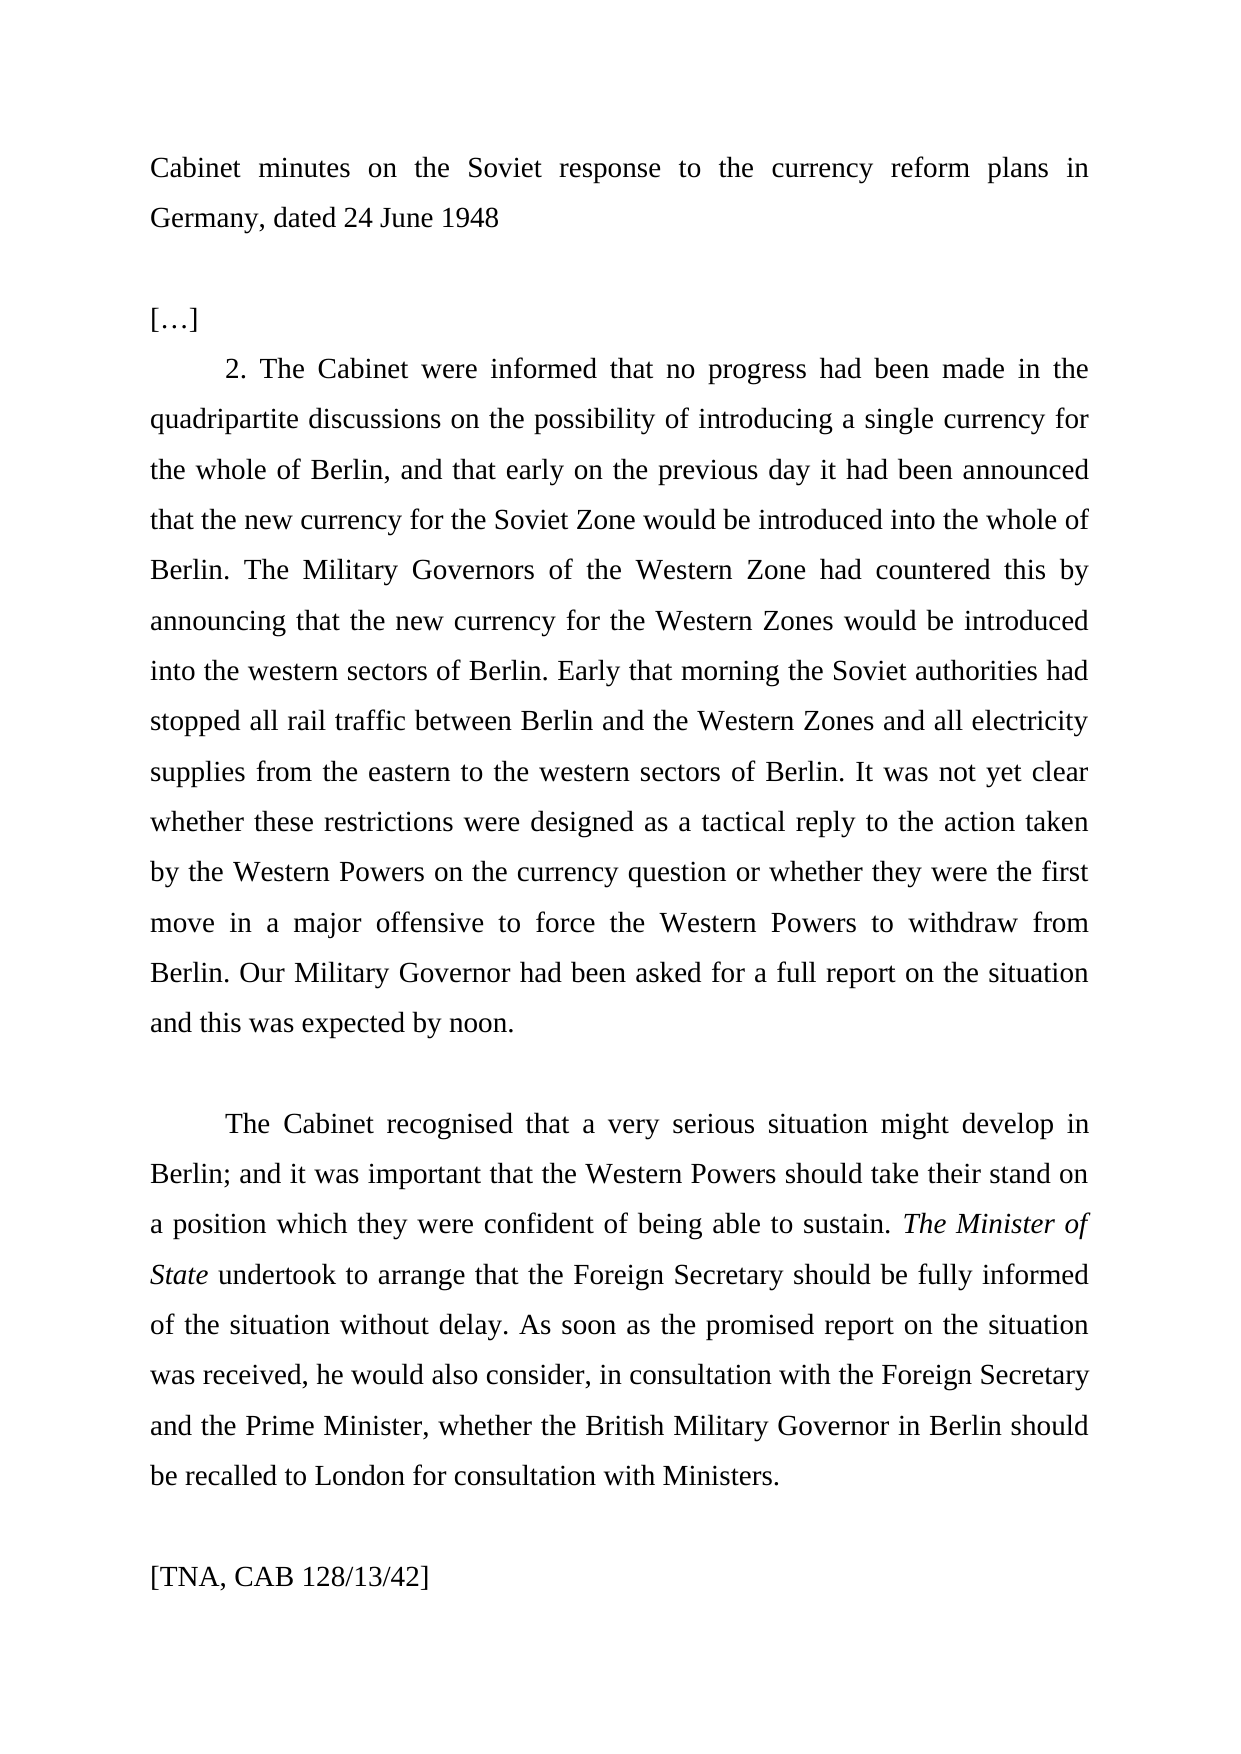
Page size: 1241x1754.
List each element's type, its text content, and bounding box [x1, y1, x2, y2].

text Cabinet minutes on the Soviet response to the currency reform plans in Germany, dated 24 June 1948 [150, 150, 1090, 234]
text The Cabinet recognised that a very serious situation might develop in Berlin; and it was important that the Western Powers should take their stand on a position which they were confident of being able to sustain. The Minister of State undertook to arrange that the Foreign Secretary should be fully informed of the situation without delay. As soon as the promised report on the situation was received, he would also consider, in consultation with the Foreign Secretary and the Prime Minister, whether the British Military Governor in Berlin should be recalled to London for consultation with Ministers. [150, 1106, 1090, 1492]
text [TNA, CAB 128/13/42] [150, 1559, 1090, 1592]
text 2. The Cabinet were informed that no progress had been made in the quadripartite discussions on the possibility of introducing a single currency for the whole of Berlin, and that early on the previous day it had been announced that the new currency for the Soviet Zone would be introduced into the whole of Berlin. The Military Governors of the Western Zone had countered this by announcing that the new currency for the Western Zones would be introduced into the western sectors of Berlin. Early that morning the Soviet authorities had stopped all rail traffic between Berlin and the Western Zones and all electricity supplies from the eastern to the western sectors of Berlin. It was not yet clear whether these restrictions were designed as a tactical reply to the action taken by the Western Powers on the currency question or whether they were the first move in a major offensive to force the Western Powers to withdraw from Berlin. Our Military Governor had been asked for a full report on the situation and this was expected by noon. [150, 351, 1090, 1039]
text […] [150, 301, 1090, 334]
